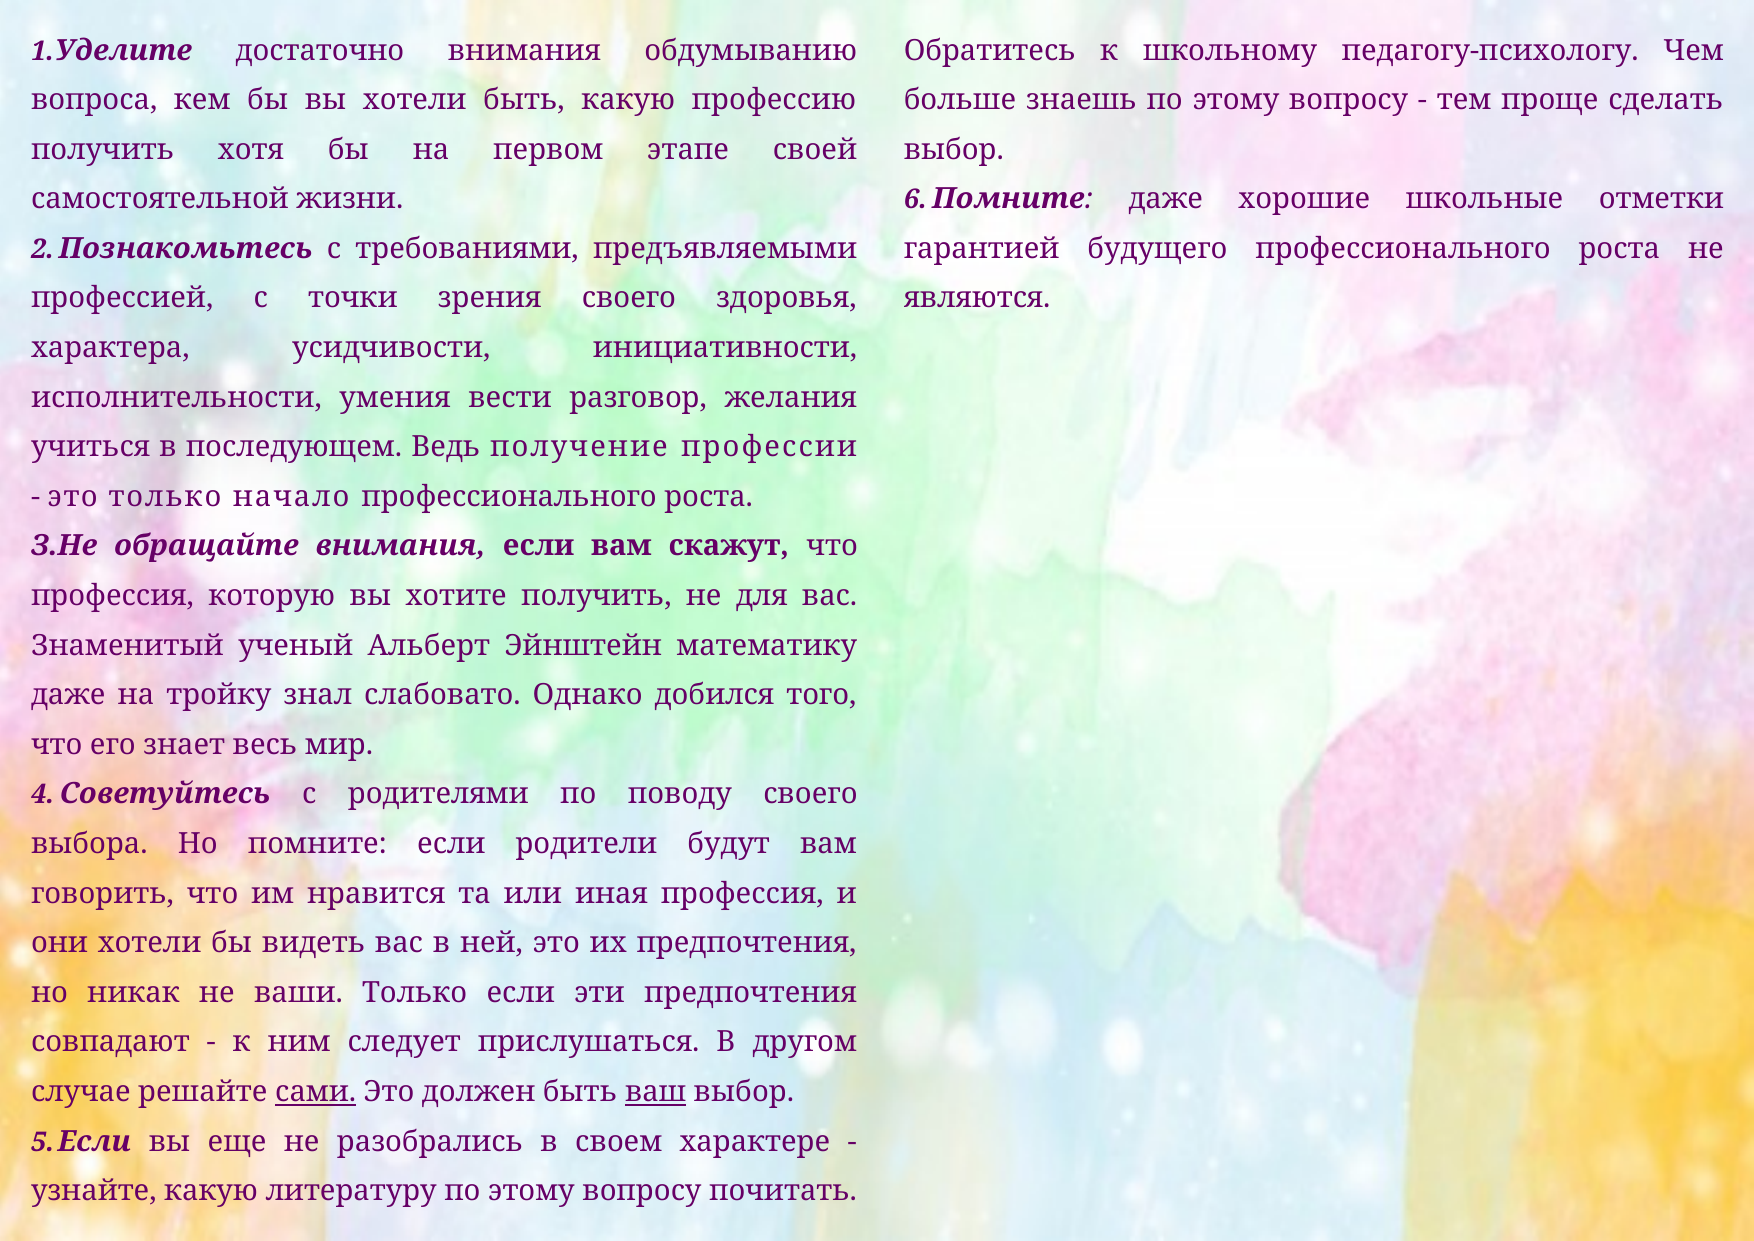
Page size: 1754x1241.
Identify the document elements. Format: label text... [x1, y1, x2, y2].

picture [0, 0, 1754, 1241]
list Если вы еще не разобрались в своем характере - узнайте, какую литературу по этому вопросу почитать. Обратитесь к школьному педагогу-психологу. Чем больше знаешь по этому вопросу - тем проще сделать выбор. [31, 1120, 857, 1209]
list Если вы еще не разобрались в своем характере - узнайте, какую литературу по этому вопросу почитать. Обратитесь к школьному педагогу-психологу. Чем больше знаешь по этому вопросу - тем проще сделать выбор. [903, 29, 1724, 168]
list Советуйтесь с родителями по поводу своего выбора. Но помните: если родители будут вам говорить, что им нравится та или иная профессия, и они хотели бы видеть вас в ней, это их предпочтения, но никак не ваши. Только если эти предпочтения совпадают - к ним следует прислушаться. В другом случае решайте сами. Это должен быть ваш выбор. [31, 773, 858, 1110]
list Познакомьтесь с требованиями, предъявляемыми профессией, с точки зрения своего здоровья, характера, усидчивости, инициативности, исполнительности, умения вести разговор, желания учиться в последующем. Ведь получение профессии - это только начало профессионального роста. [31, 227, 857, 515]
list Помните: даже хорошие школьные отметки гарантией будущего профессионального роста не являются. [903, 178, 1724, 316]
text З.Не обращайте внимания, если вам скажут, что профессия, которую вы хотите получить, не для вас. Знаменитый ученый Альберт Эйнштейн математику даже на тройку знал слабовато. Однако добился того, что его знает весь мир. [31, 525, 858, 763]
list Уделите достаточно внимания обдумыванию вопроса, кем бы вы хотели быть, какую профессию получить хотя бы на первом этапе своей самостоятельной жизни. [31, 29, 857, 217]
